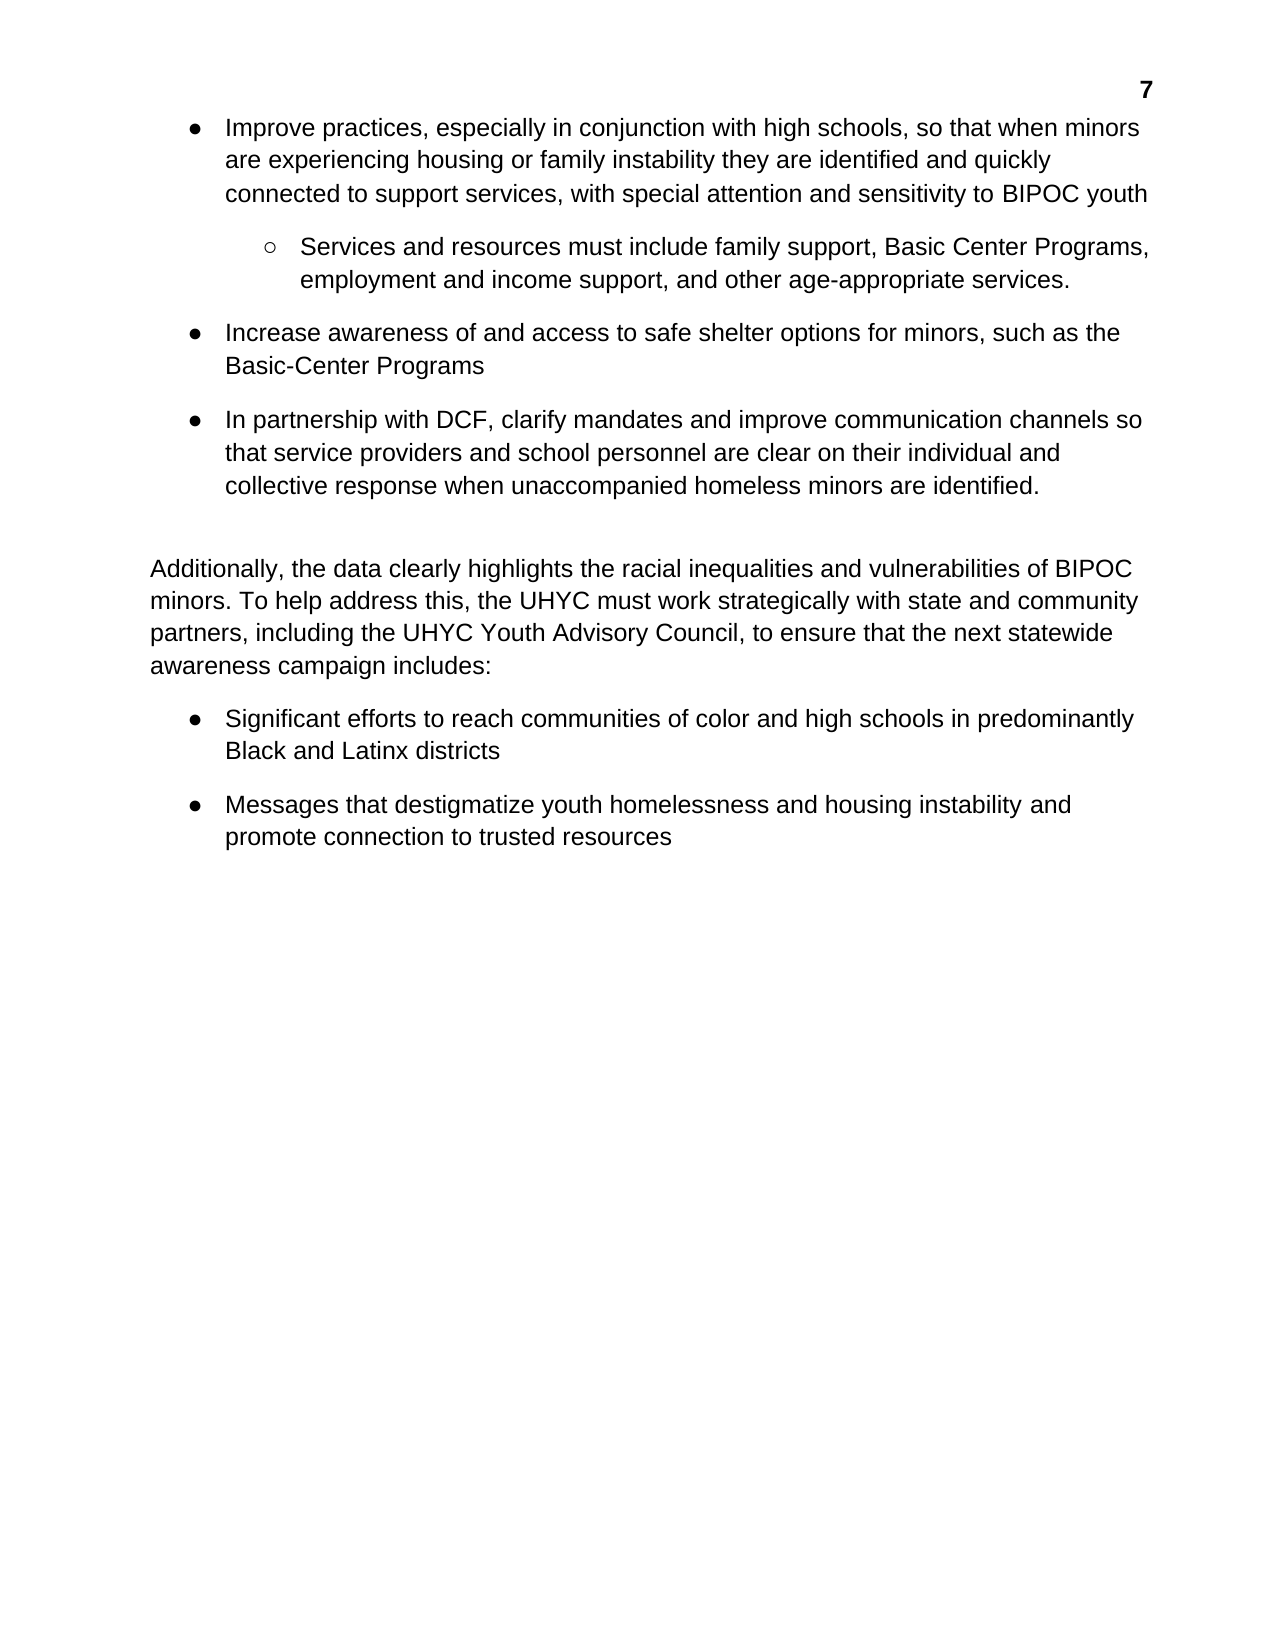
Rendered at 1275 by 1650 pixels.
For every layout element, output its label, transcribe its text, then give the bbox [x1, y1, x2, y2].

list Improve practices, especially in conjunction with high schools, so that when minors are experiencing housing or family instability they are identified and quickly connected to support services, with special attention and sensitivity to BIPOC youth [187, 112, 1153, 207]
list Services and resources must include family support, Basic Center Programs, employment and income support, and other age-appropriate services. [262, 232, 1153, 293]
list Increase awareness of and access to safe shelter options for minors, such as the Basic-Center Programs [187, 318, 1153, 380]
list In partnership with DCF, clarify mandates and improve communication channels so that service providers and school personnel are clear on their individual and collective response when unaccompanied homeless minors are identified. [187, 405, 1153, 500]
list Messages that destigmatize youth homelessness and housing instability and promote connection to trusted resources [187, 789, 1153, 851]
text Additionally, the data clearly highlights the racial inequalities and vulnerabilities of BIPOC minors. To help address this, the UHYC must work strategically with state and community partners, including the UHYC Youth Advisory Council, to ensure that the next statewide awareness campaign includes: [150, 553, 1153, 679]
list Significant efforts to reach communities of color and high schools in predominantly Black and Latinx districts [187, 704, 1153, 765]
